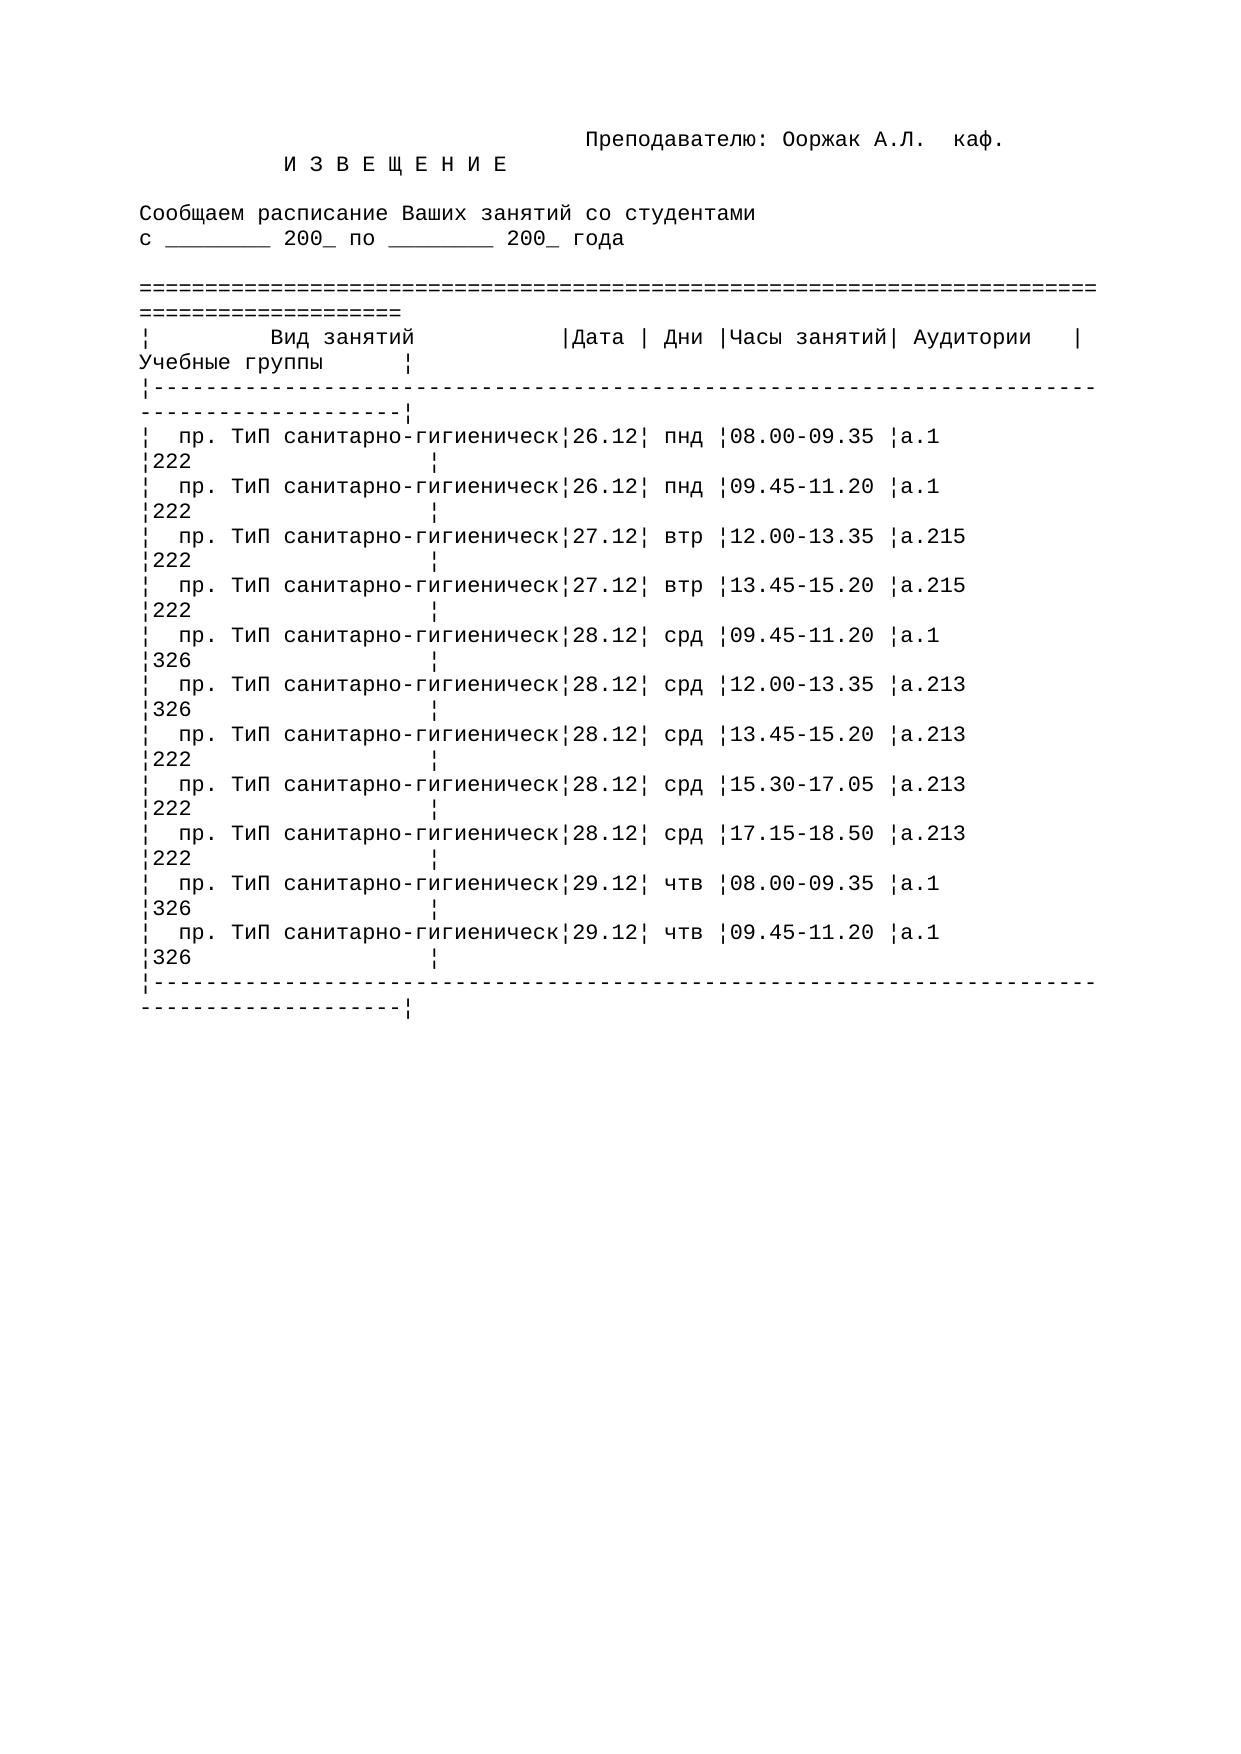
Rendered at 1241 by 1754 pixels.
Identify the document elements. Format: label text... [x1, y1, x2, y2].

text ¦ Вид занятий |Дата | Дни |Часы занятий| Аудитории | Учебные группы ¦ [139, 327, 1101, 376]
text ¦ пр. ТиП санитарно-гигиеническ¦27.12¦ втp ¦13.45-15.20 ¦а.215 ¦222 ¦ [139, 574, 1101, 624]
text ¦ пр. ТиП санитарно-гигиеническ¦28.12¦ сpд ¦17.15-18.50 ¦а.213 ¦222 ¦ [139, 822, 1101, 872]
text с ________ 200_ по ________ 200_ года [139, 227, 1101, 252]
text Сообщаем расписание Ваших занятий со студентами [139, 203, 1101, 227]
text ¦--------------------------------------------------------------------------------------------¦ [139, 376, 1101, 426]
text ¦--------------------------------------------------------------------------------------------¦ [139, 971, 1101, 1021]
text ¦ пр. ТиП санитарно-гигиеническ¦28.12¦ сpд ¦15.30-17.05 ¦а.213 ¦222 ¦ [139, 773, 1101, 822]
text ¦ пр. ТиП санитарно-гигиеническ¦29.12¦ чтв ¦08.00-09.35 ¦а.1 ¦326 ¦ [139, 872, 1101, 922]
text Преподавателю: Ооржак А.Л. каф. [139, 128, 1101, 153]
text ¦ пр. ТиП санитарно-гигиеническ¦27.12¦ втp ¦12.00-13.35 ¦а.215 ¦222 ¦ [139, 525, 1101, 574]
text ¦ пр. ТиП санитарно-гигиеническ¦26.12¦ пнд ¦08.00-09.35 ¦а.1 ¦222 ¦ [139, 426, 1101, 475]
text ¦ пр. ТиП санитарно-гигиеническ¦28.12¦ сpд ¦13.45-15.20 ¦а.213 ¦222 ¦ [139, 723, 1101, 773]
text ¦ пр. ТиП санитарно-гигиеническ¦28.12¦ сpд ¦12.00-13.35 ¦а.213 ¦326 ¦ [139, 674, 1101, 723]
text ¦ пр. ТиП санитарно-гигиеническ¦29.12¦ чтв ¦09.45-11.20 ¦а.1 ¦326 ¦ [139, 922, 1101, 971]
text И З В Е Щ Е Н И Е [139, 153, 1101, 178]
text ¦ пр. ТиП санитарно-гигиеническ¦26.12¦ пнд ¦09.45-11.20 ¦а.1 ¦222 ¦ [139, 475, 1101, 525]
text ============================================================================================= [139, 277, 1101, 327]
text ¦ пр. ТиП санитарно-гигиеническ¦28.12¦ сpд ¦09.45-11.20 ¦а.1 ¦326 ¦ [139, 624, 1101, 674]
